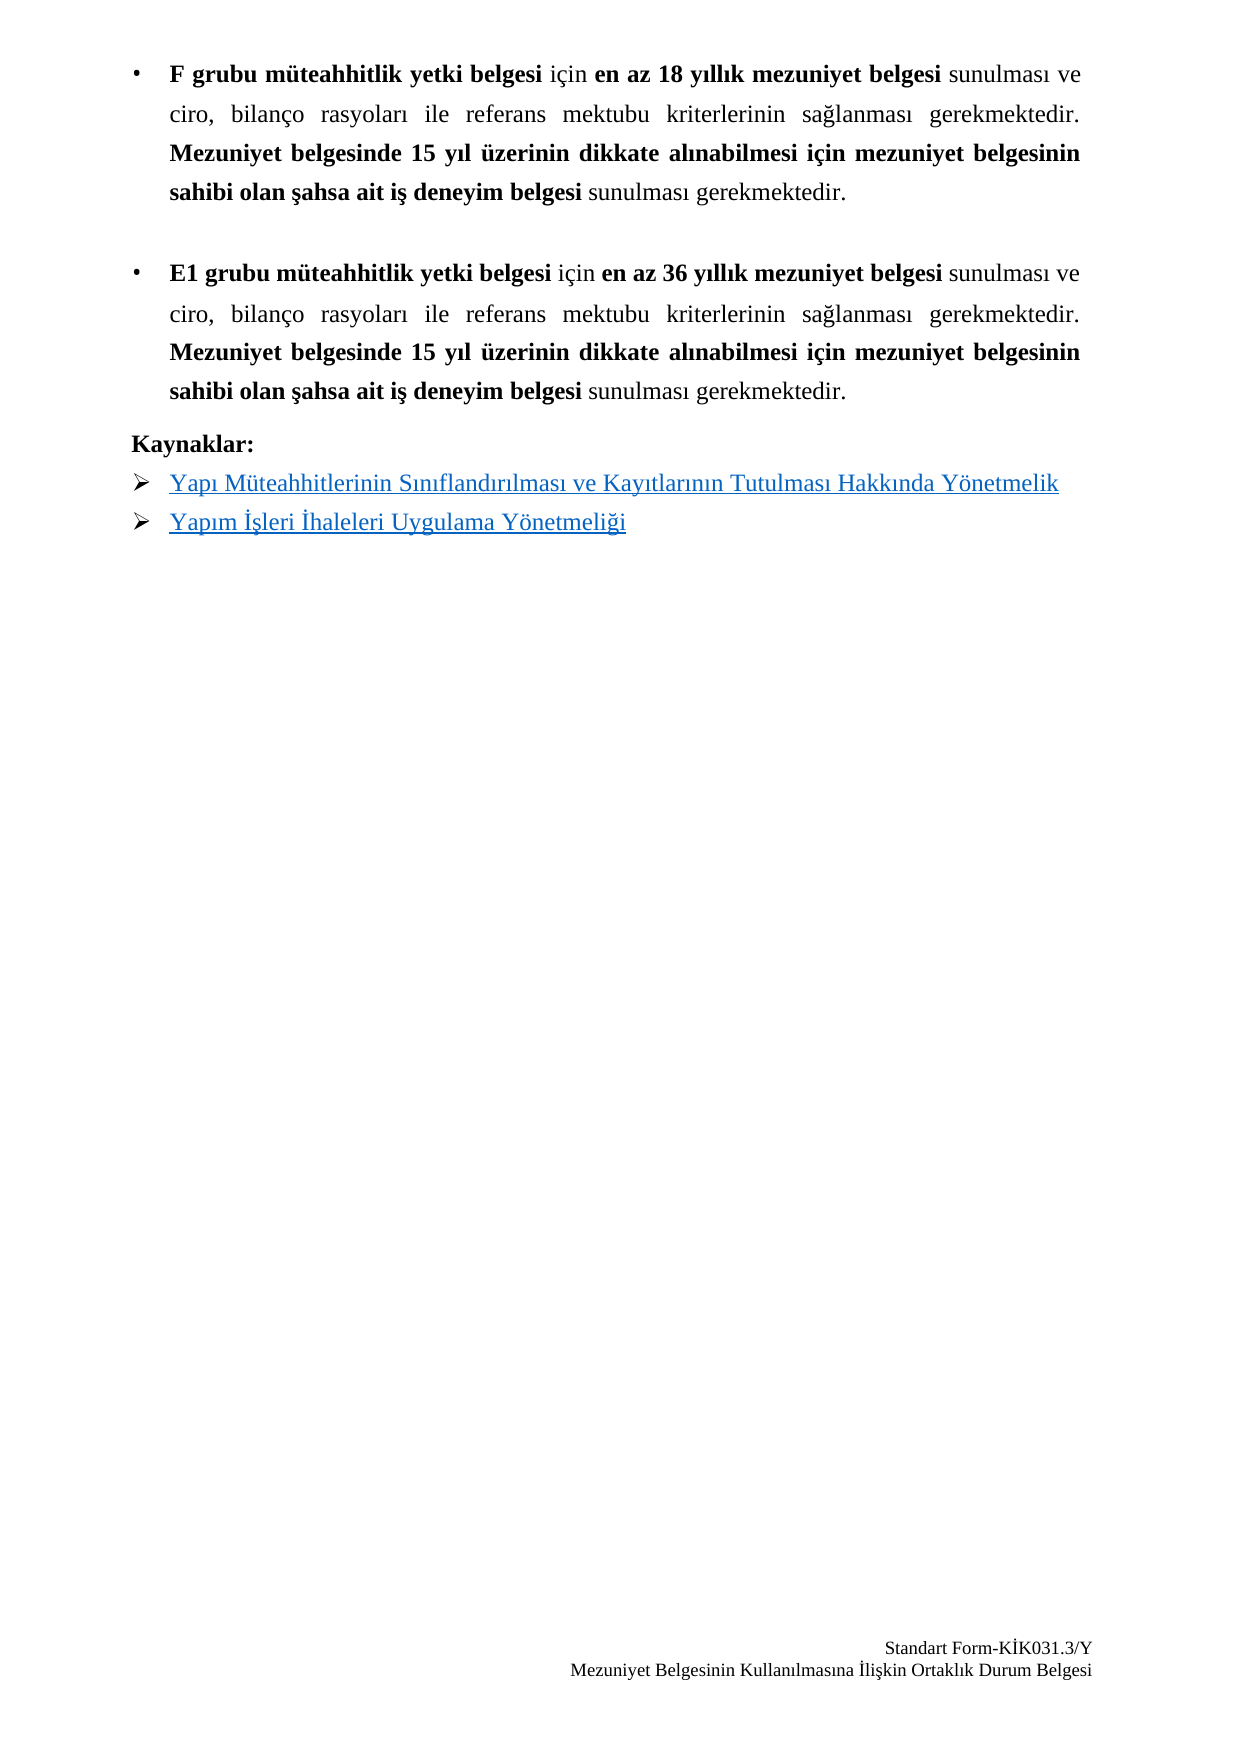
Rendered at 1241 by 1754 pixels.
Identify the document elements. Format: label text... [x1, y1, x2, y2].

list Yapı Müteahhitlerinin Sınıflandırılması ve Kayıtlarının Tutulması Hakkında Yönetmelik [132, 468, 1093, 496]
subtitle Kaynaklar: [131, 429, 1093, 458]
list F grubu müteahhitlik yetki belgesi için en az 18 yıllık mezuniyet belgesi sunulması ve ciro, bilanço rasyoları ile referans mektubu kriterlerinin sağlanması gerekmektedir. Mezuniyet belgesinde 15 yıl üzerinin dikkate alınabilmesi için mezuniyet belgesinin sahibi olan şahsa ait iş deneyim belgesi sunulması gerekmektedir. [132, 55, 1081, 206]
list Yapım İşleri İhaleleri Uygulama Yönetmeliği [132, 507, 1093, 536]
list E1 grubu müteahhitlik yetki belgesi için en az 36 yıllık mezuniyet belgesi sunulması ve ciro, bilanço rasyoları ile referans mektubu kriterlerinin sağlanması gerekmektedir. Mezuniyet belgesinde 15 yıl üzerinin dikkate alınabilmesi için mezuniyet belgesinin sahibi olan şahsa ait iş deneyim belgesi sunulması gerekmektedir. [132, 255, 1081, 405]
